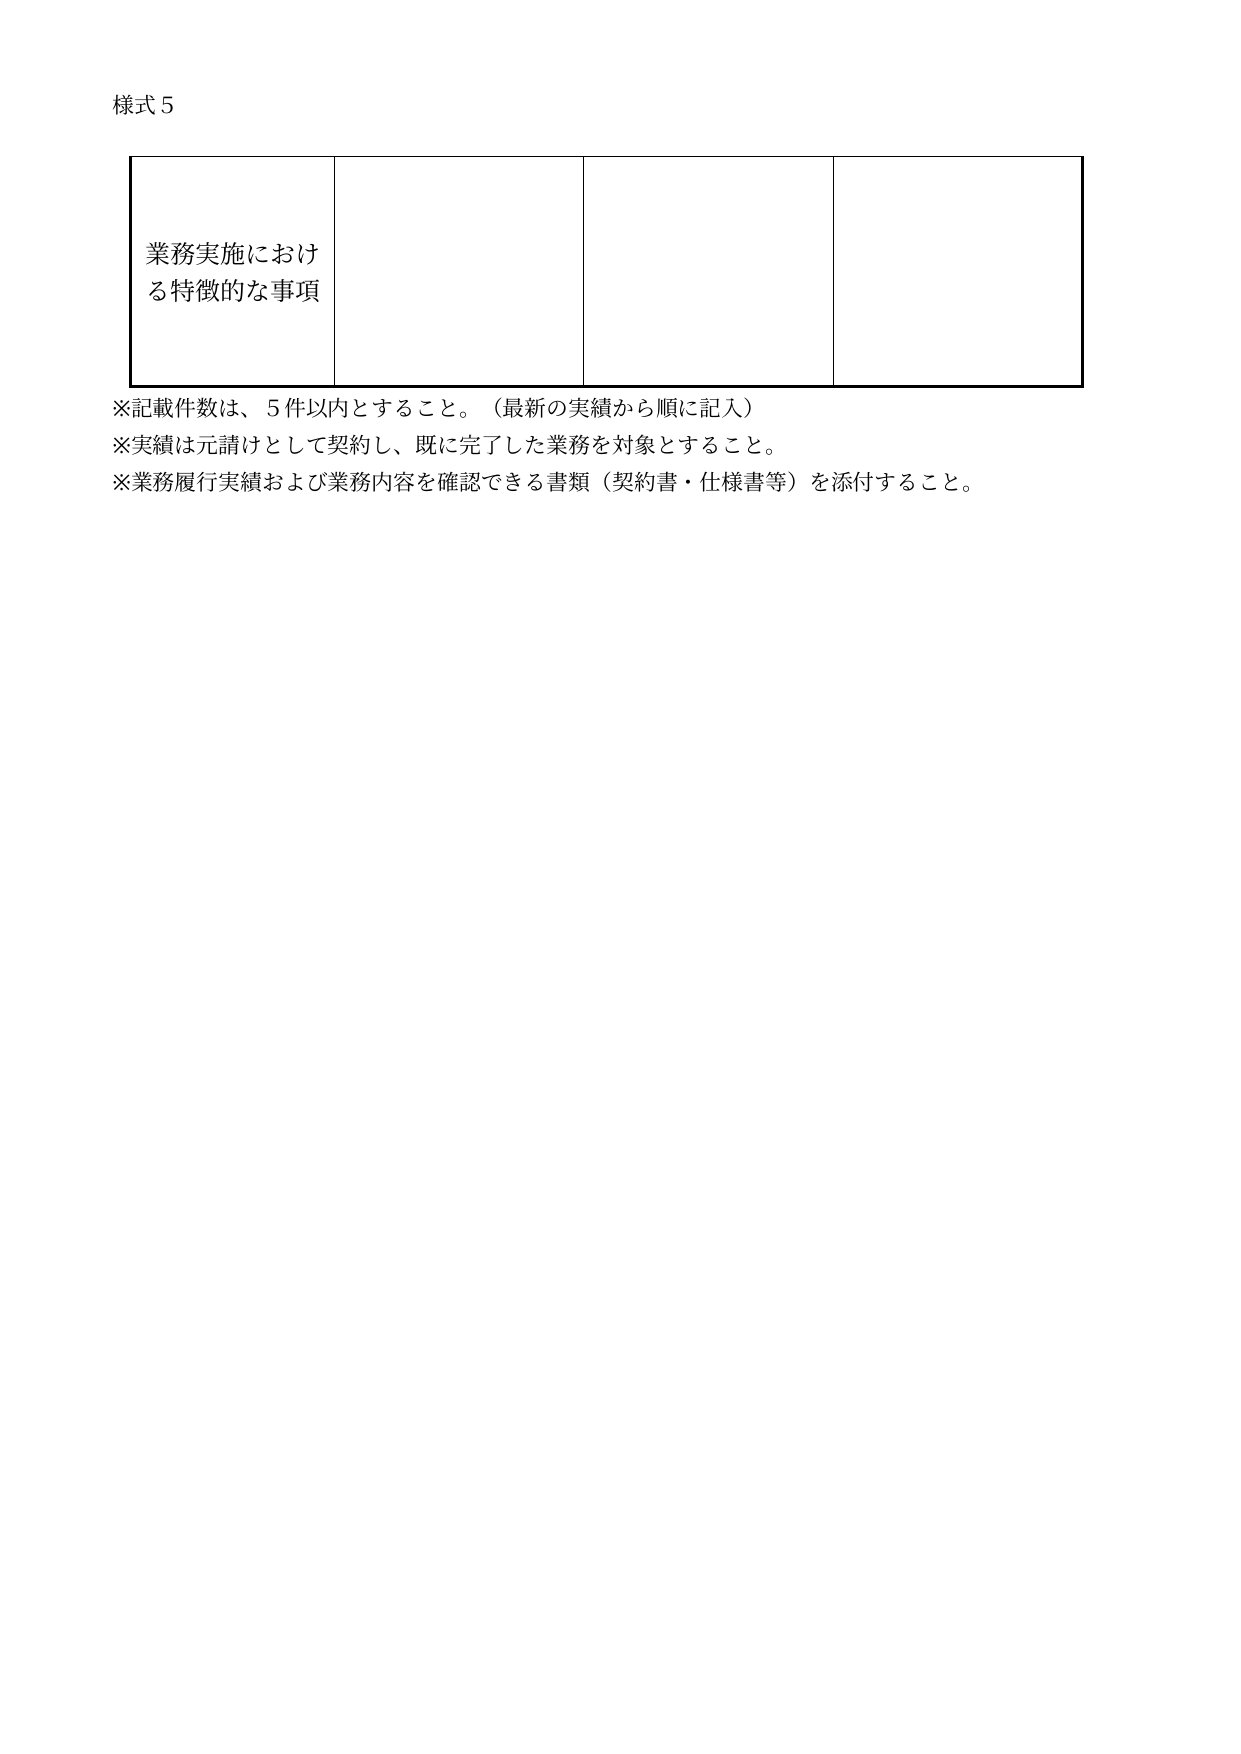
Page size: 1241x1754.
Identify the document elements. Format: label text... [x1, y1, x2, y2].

table_cell [584, 157, 833, 385]
table_cell 業務実施におけ る特徴的な事項 [132, 157, 334, 385]
table_cell [335, 157, 583, 385]
table_cell [834, 157, 1081, 385]
text ※記載件数は、５件以内とすること。（最新の実績から順に記入） [112, 388, 1128, 425]
text ※実績は元請けとして契約し、既に完了した業務を対象とすること。 [112, 425, 1128, 462]
text ※業務履行実績および業務内容を確認できる書類（契約書・仕様書等）を添付すること。 [112, 462, 1128, 499]
